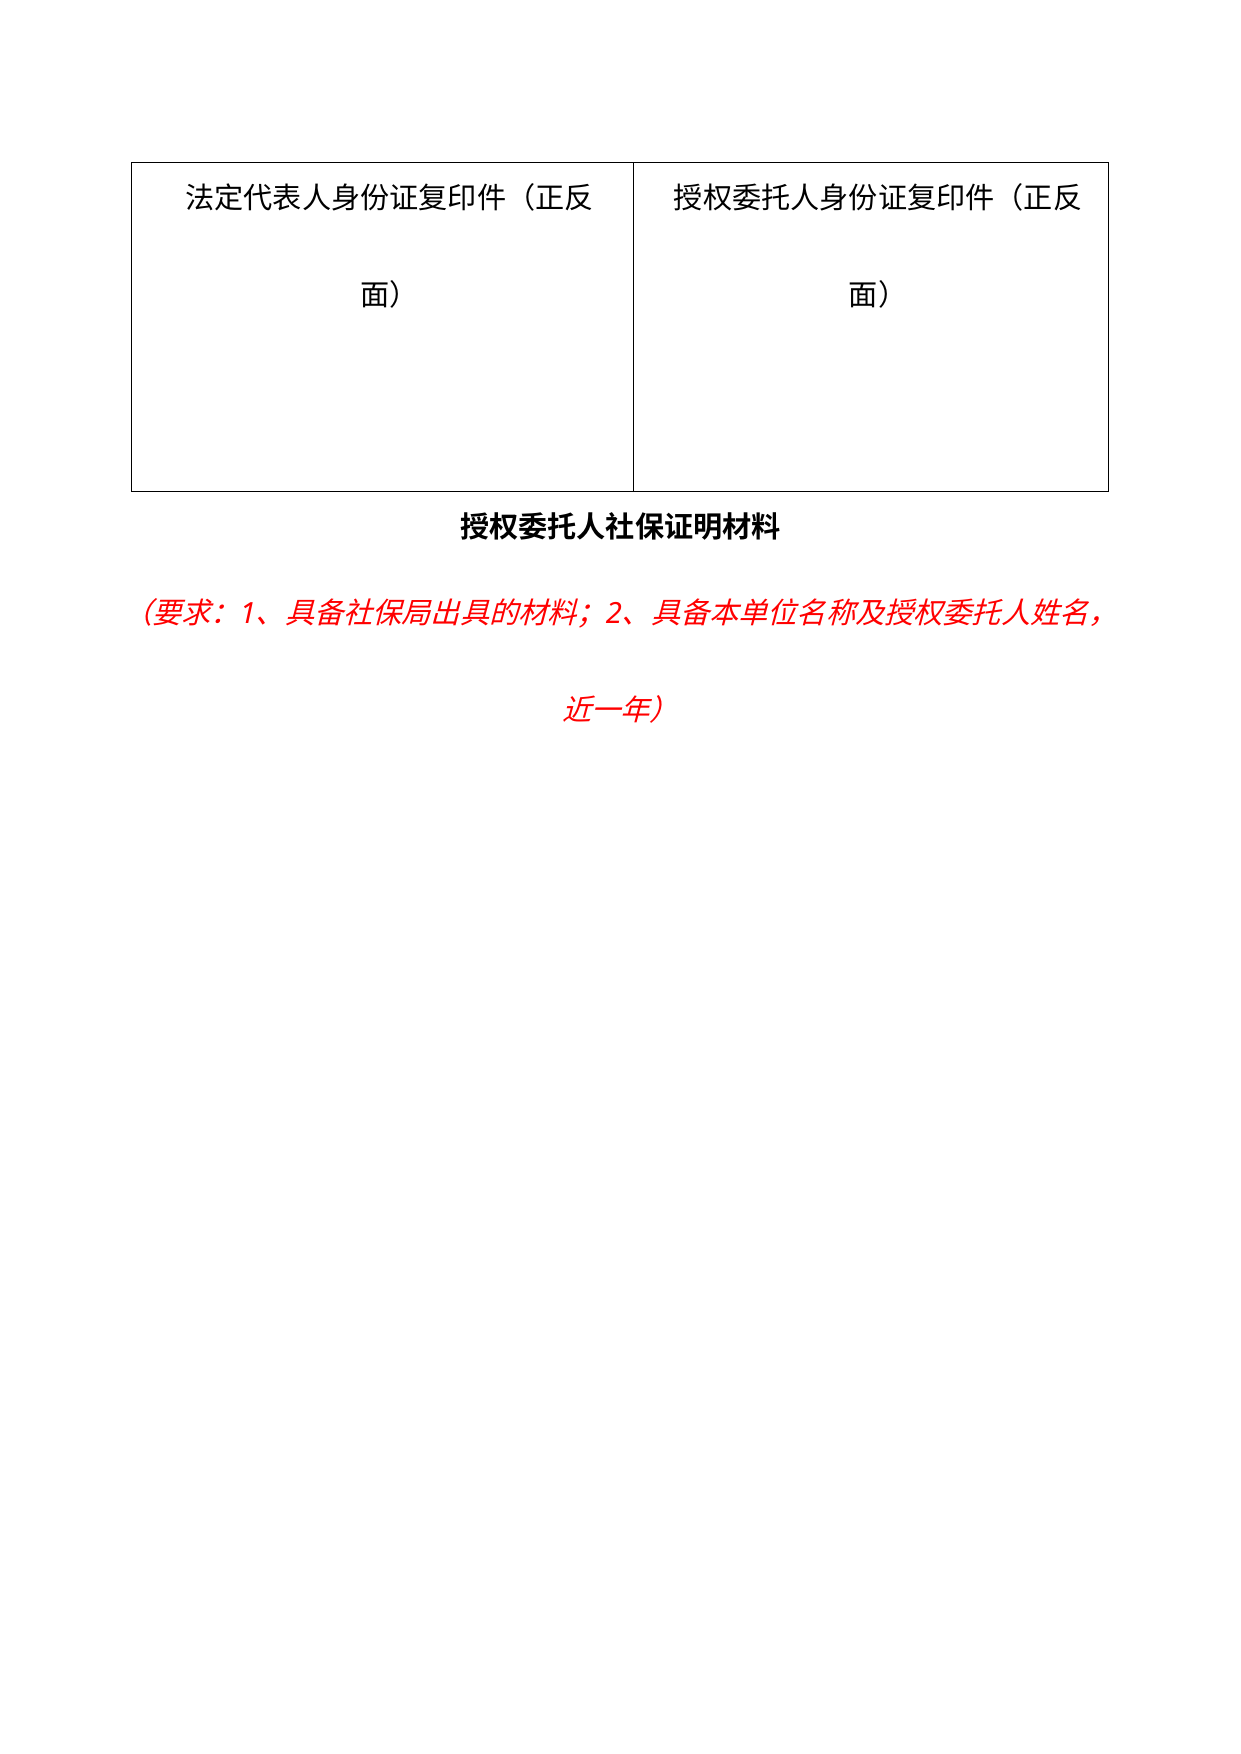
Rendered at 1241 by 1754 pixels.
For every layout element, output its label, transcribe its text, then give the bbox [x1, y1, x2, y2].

table_header 法定代表人身份证复印件（正反面） [132, 163, 633, 491]
text 授权委托人社保证明材料 [118, 492, 1122, 557]
table_header 授权委托人身份证复印件（正反面） [634, 163, 1108, 491]
text （要求：1、具备社保局出具的材料；2、具备本单位名称及授权委托人姓名，近一年） [118, 578, 1122, 740]
